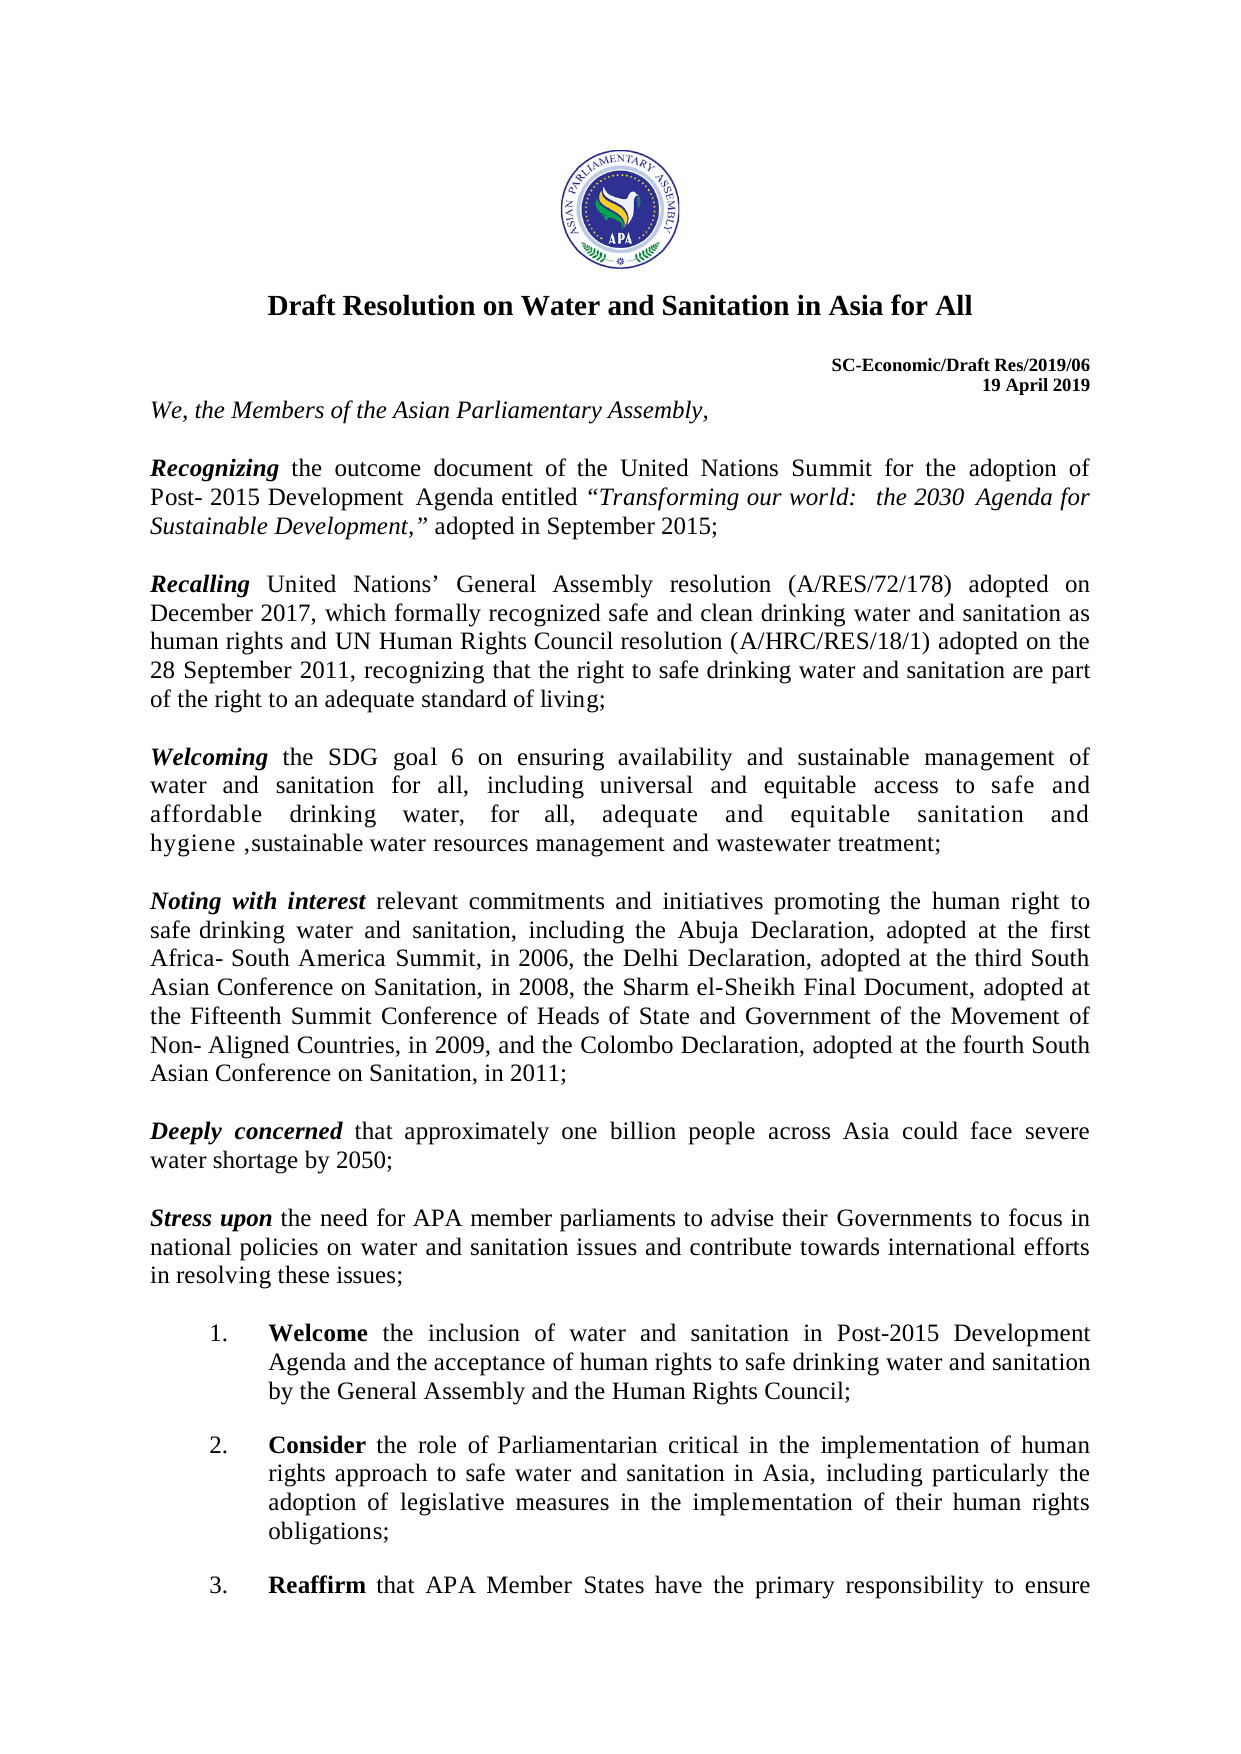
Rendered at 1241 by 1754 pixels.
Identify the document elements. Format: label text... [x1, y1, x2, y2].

text Welcoming the SDG goal 6 on ensuring availability and sustainable management of water and sanitation for all, including universal and equitable access to safe and affordable drinking water, for all, adequate and equitable sanitation and hygiene ,sustainable water resources management and wastewater treatment; [150, 742, 1090, 857]
text Recalling United Nations’ General Assembly resolution (A/RES/72/178) adopted on December 2017, which formally recognized safe and clean drinking water and sanitation as human rights and UN Human Rights Council resolution (A/HRC/RES/18/1) adopted on the 28 September 2011, recognizing that the right to safe drinking water and sanitation are part of the right to an adequate standard of living; [150, 569, 1090, 713]
text Draft Resolution on Water and Sanitation in Asia for All [150, 288, 1090, 321]
text Noting with interest relevant commitments and initiatives promoting the human right to safe drinking water and sanitation, including the Abuja Declaration, adopted at the first Africa- South America Summit, in 2006, the Delhi Declaration, adopted at the third South Asian Conference on Sanitation, in 2008, the Sharm el-Sheikh Final Document, adopted at the Fifteenth Summit Conference of Heads of State and Government of the Movement of Non- Aligned Countries, in 2009, and the Colombo Declaration, adopted at the fourth South Asian Conference on Sanitation, in 2011; [150, 886, 1090, 1087]
list Consider the role of Parliamentarian critical in the implementation of human rights approach to safe water and sanitation in Asia, including particularly the adoption of legislative measures in the implementation of their human rights obligations; [209, 1430, 1090, 1545]
text SC-Economic/Draft Res/2019/06 [711, 355, 1090, 375]
text Deeply concerned that approximately one billion people across Asia could face severe water shortage by 2050; [150, 1116, 1090, 1174]
text Recognizing the outcome document of the United Nations Summit for the adoption of Post- 2015 Development Agenda entitled “Transforming our world: the 2030 Agenda for Sustainable Development,” adopted in September 2015; [150, 453, 1090, 540]
list Welcome the inclusion of water and sanitation in Post-2015 Development Agenda and the acceptance of human rights to safe drinking water and sanitation by the General Assembly and the Human Rights Council; [209, 1318, 1090, 1405]
text 19 April 2019 [711, 375, 1090, 396]
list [209, 1570, 1090, 1598]
text Stress upon the need for APA member parliaments to advise their Governments to focus in national policies on water and sanitation issues and contribute towards international efforts in resolving these issues; [150, 1203, 1090, 1289]
picture [560, 150, 680, 269]
text We, the Members of the Asian Parliamentary Assembly, [150, 396, 1090, 424]
